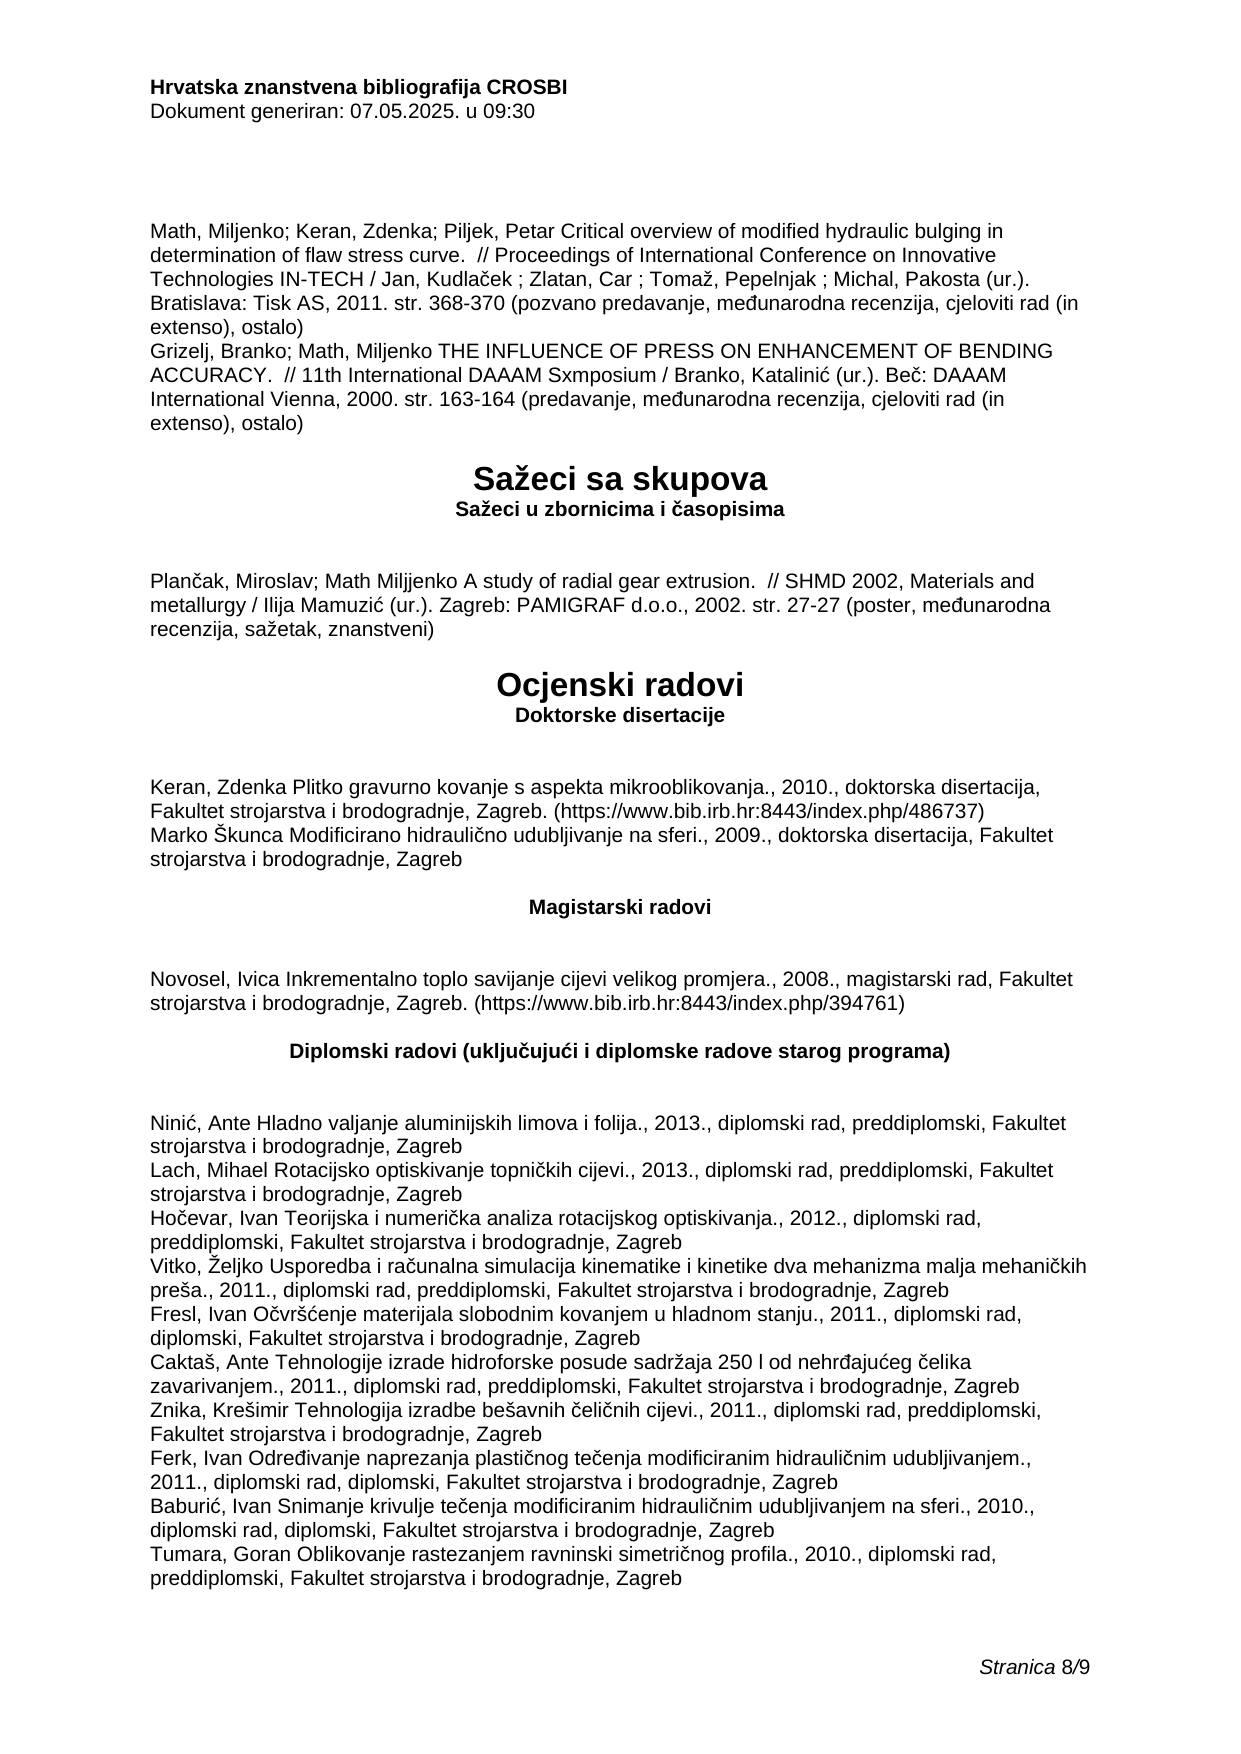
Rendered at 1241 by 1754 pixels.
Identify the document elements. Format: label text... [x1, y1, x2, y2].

text Baburić, Ivan [150, 1494, 1090, 1542]
subtitle Doktorske disertacije [150, 703, 1090, 727]
text Marko Škunca [150, 823, 1090, 871]
subtitle Magistarski radovi [150, 895, 1090, 919]
text Znika, Krešimir [150, 1398, 1090, 1446]
text Novosel, Ivica [150, 967, 1090, 1014]
text Ninić, Ante [150, 1110, 1090, 1158]
text Hočevar, Ivan [150, 1206, 1090, 1254]
text Ferk, Ivan [150, 1446, 1090, 1494]
text Lach, Mihael [150, 1158, 1090, 1206]
text Caktaš, Ante [150, 1350, 1090, 1398]
text Plančak, Miroslav; Math Miljjenko [150, 569, 1090, 641]
text Tumara, Goran [150, 1542, 1090, 1589]
text Vitko, Željko [150, 1254, 1090, 1302]
subtitle Sažeci sa skupova [150, 458, 1090, 497]
subtitle Sažeci u zbornicima i časopisima [150, 497, 1090, 521]
text Fresl, Ivan [150, 1302, 1090, 1350]
subtitle Ocjenski radovi [150, 665, 1090, 703]
text Math, Miljenko; Keran, Zdenka; Piljek, Petar [150, 219, 1090, 339]
text Grizelj, Branko; Math, Miljenko [150, 339, 1090, 434]
subtitle Diplomski radovi (uključujući i diplomske radove starog programa) [150, 1038, 1090, 1062]
text Keran, Zdenka [150, 775, 1090, 823]
